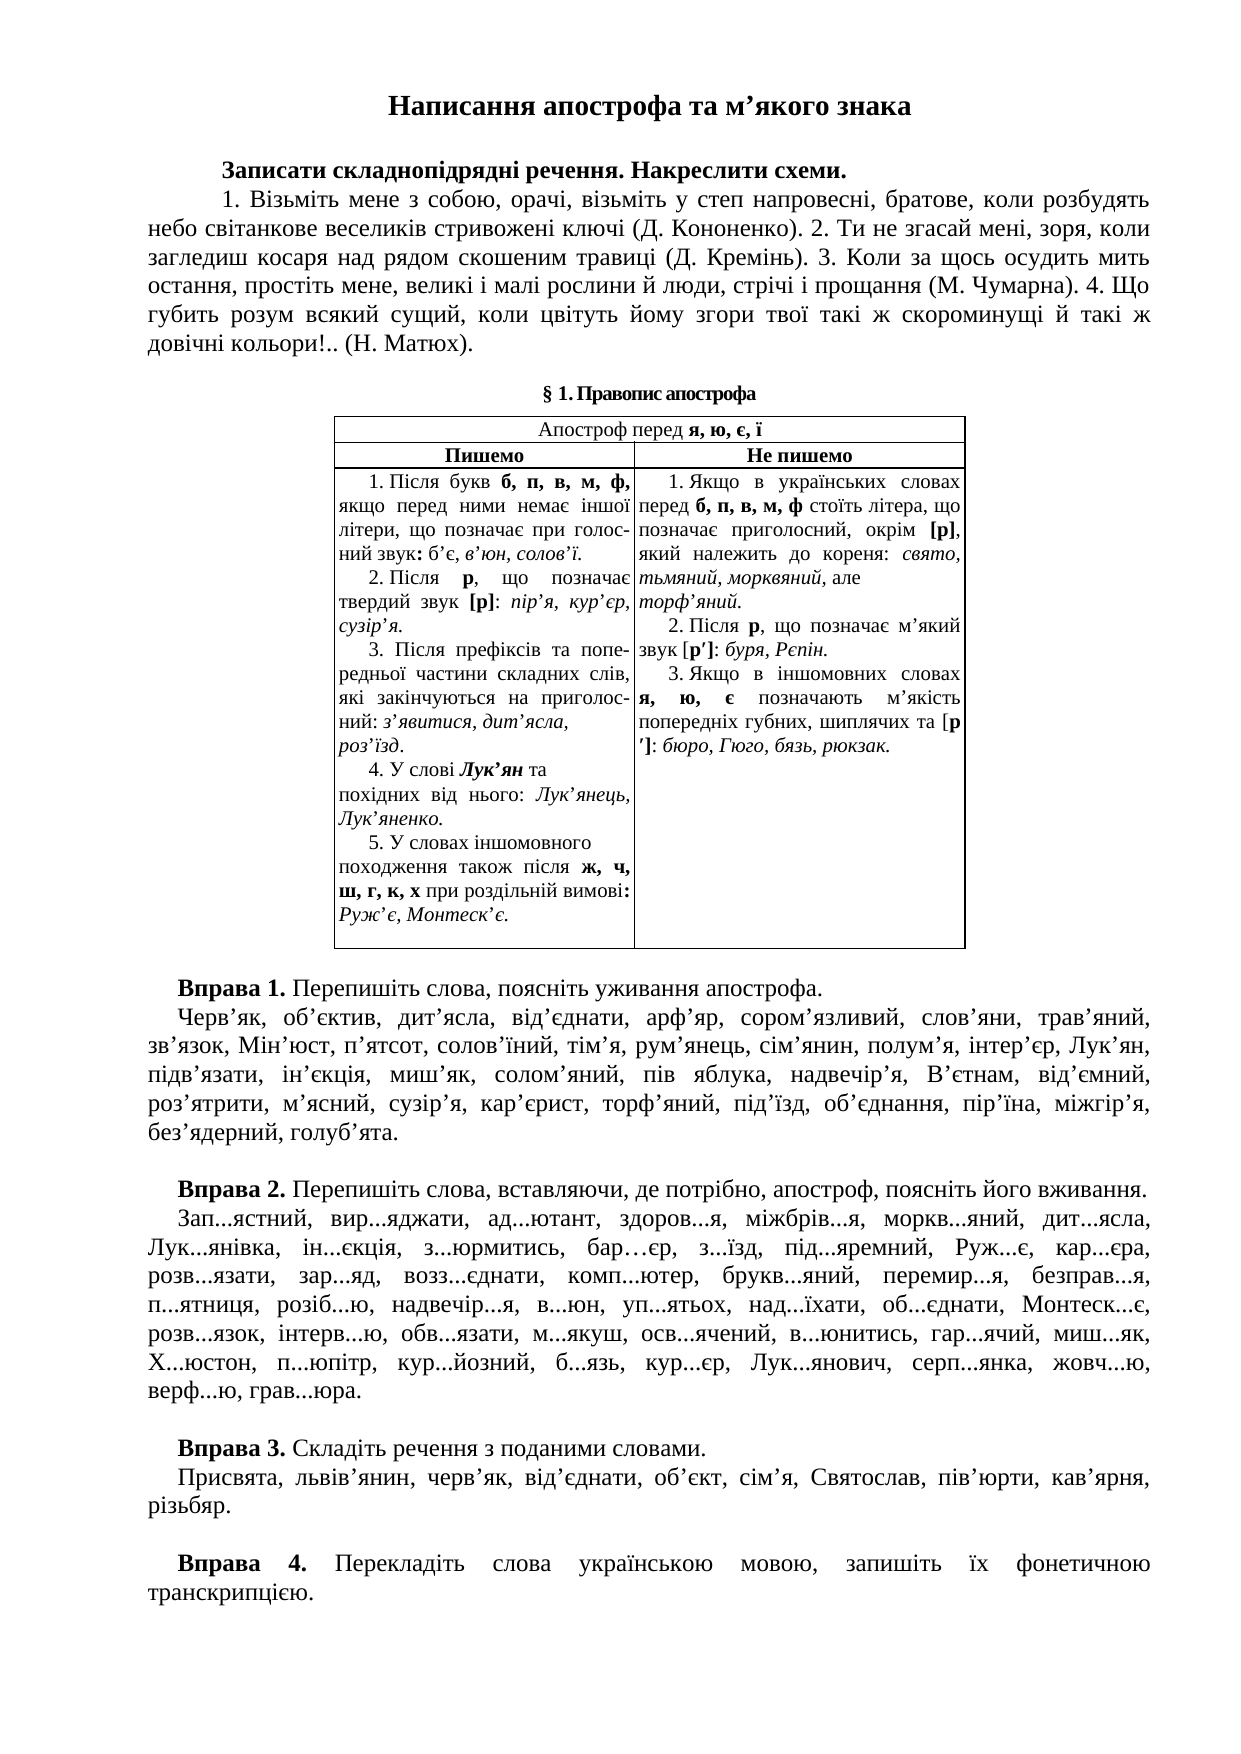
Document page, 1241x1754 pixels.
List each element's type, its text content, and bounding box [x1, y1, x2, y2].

text Червʼяк, обʼєктив, дитʼясла, відʼєднати, арфʼяр, соромʼязливий, словʼяни, травʼяний, звʼязок, Мінʼюст, пʼятсот, соловʼїний, тімʼя, румʼянець, сімʼянин, полумʼя, інтерʼєр, Лукʼян, підвʼязати, інʼєкція, мишʼяк, соломʼяний, пів яблука, надвечірʼя, Вʼєтнам, відʼємний, розʼятрити, мʼясний, сузірʼя, карʼєрист, торфʼяний, підʼїзд, обʼєднання, пірʼїна, міжгірʼя, безʼядерний, голубʼята. [148, 1002, 1152, 1145]
text Вправа 3. Складіть речення з поданими словами. [148, 1433, 1152, 1462]
text 1. Візьміть мене з собою, орачі, візьміть у степ напровесні, братове, коли розбудять небо світанкове веселиків стривожені ключі (Д. Кононенко). 2. Ти не згасай мені, зоря, коли загледиш косаря над рядом скошеним травиці (Д. Кремінь). 3. Коли за щось осудить мить остання, простіть мене, великі і малі рослини й люди, стрічі і прощання (М. Чумарна). 4. Що губить розум всякий сущий, коли цвітуть йому згори твої такі ж скороминущі й такі ж довічні кольори!.. (Н. Матюх). [148, 184, 1152, 357]
text Написання апострофа та мʼякого знака [148, 88, 1152, 122]
table_header Апостроф перед я, ю, є, ї [335, 417, 964, 441]
text Присвята, львівʼянин, червʼяк, відʼєднати, обʼєкт, сімʼя, Святослав, півʼюрти, кавʼярня, різьбяр. [148, 1462, 1152, 1519]
text Зап...ястний, вир...яджати, ад...ютант, здоров...я, міжбрів...я, моркв...яний, дит...ясла, Лук...янівка, ін...єкція, з...юрмитись, бар…єр, з...їзд, під...яремний, Руж...є, кар...єра, розв...язати, зар...яд, возз...єднати, комп...ютер, брукв...яний, перемир...я, безправ...я, п...ятниця, розіб...ю, надвечір...я, в...юн, уп...ятьох, над...їхати, об...єднати, Монтеск...є, розв...язок, інтерв...ю, обв...язати, м...якуш, осв...ячений, в...юнитись, гар...ячий, миш...як, Х...юстон, п...юпітр, кур...йозний, б...язь, кур...єр, Лук...янович, серп...янка, жовч...ю, верф...ю, грав...юра. [148, 1203, 1152, 1404]
table_cell 1. Якщо в українських словах перед б, п, в, м, ф стоїть літера, що позначає приголосний, окрім [р], який належить до кореня: свято, тьмяний, морквяний, але торфʼяний. 2. Після р, що позначає мʼякий звук [р′]: буря, Рєпін. 3. Якщо в іншомовних словах я, ю, є позначають мʼякість попередніх губних, шиплячих та [р′]: бюро, Гюго, бязь, рюкзак. [635, 469, 964, 948]
table_cell Не пишемо [635, 443, 964, 467]
text § 1. Правопис апострофа [148, 381, 1152, 405]
text Записати складнопідрядні речення. Накреслити схеми. [148, 156, 1152, 184]
table_cell 1. Після букв б, п, в, м, ф, якщо перед ними немає іншої літери, що позначає при голос-ний звук: бʼє, вʼюн, соловʼї. 2. Після р, що позначає твердий звук [р]: пірʼя, курʼєр, сузірʼя. 3. Після префіксів та попе-редньої частини складних слів, які закінчуються на приголос-ний: зʼявитися, дитʼясла, розʼїзд. 4. У слові Лукʼян та похідних від нього: Лукʼянець, Лукʼяненко. 5. У словах іншомовного походження також після ж, ч, ш, г, к, х при роздільній вимові: Ружʼє, Монтескʼє. [335, 469, 634, 948]
text Вправа 4. Перекладіть слова українською мовою, запишіть їх фонетичною транскрипцією. [148, 1548, 1152, 1605]
text Вправа 2. Перепишіть слова, вставляючи, де потрібно, апостроф, поясніть його вживання. [148, 1174, 1152, 1203]
table_cell Пишемо [335, 443, 634, 467]
text Вправа 1. Перепишіть слова, поясніть уживання апострофа. [148, 973, 1152, 1002]
